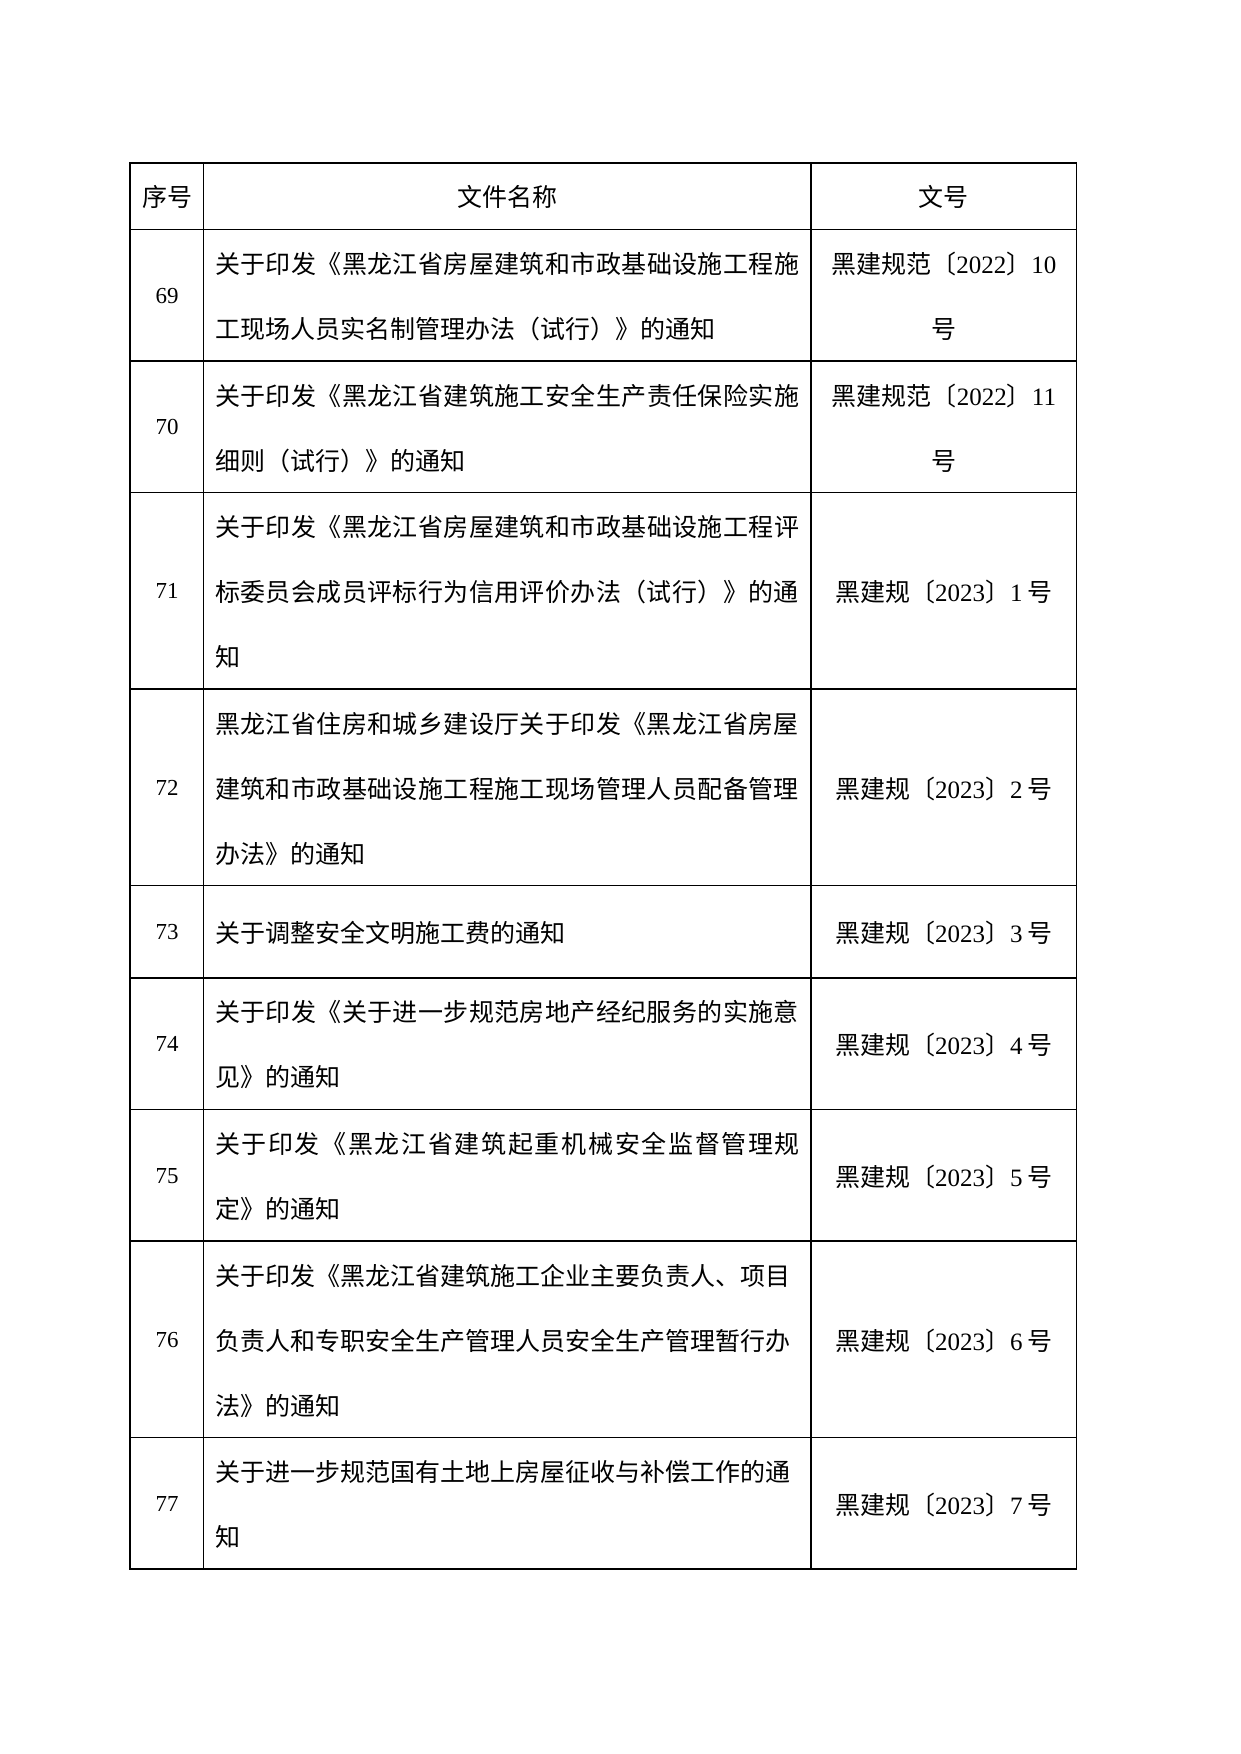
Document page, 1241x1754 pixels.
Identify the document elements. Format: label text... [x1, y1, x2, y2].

table_cell 关于印发《黑龙江省建筑施工企业主要负责人、项目负责人和专职安全生产管理人员安全生产管理暂行办法》的通知 [204, 1242, 810, 1437]
table_cell 77 [131, 1438, 203, 1568]
table_cell 黑建规〔2023〕7号 [812, 1438, 1076, 1568]
table_cell 75 [131, 1110, 203, 1240]
table_cell 黑龙江省住房和城乡建设厅关于印发《黑龙江省房屋建筑和市政基础设施工程施工现场管理人员配备管理办法》的通知 [204, 690, 810, 885]
table_header 文号 [812, 164, 1076, 228]
table_cell 72 [131, 690, 203, 885]
table_cell 黑建规〔2023〕5号 [812, 1110, 1076, 1240]
table_cell 74 [131, 979, 203, 1108]
table_cell 黑建规〔2023〕6号 [812, 1242, 1076, 1437]
table_cell 71 [131, 493, 203, 688]
table_cell 关于印发《黑龙江省建筑起重机械安全监督管理规定》的通知 [204, 1110, 810, 1240]
table_cell 关于调整安全文明施工费的通知 [204, 886, 810, 977]
table_cell 关于印发《黑龙江省房屋建筑和市政基础设施工程施工现场人员实名制管理办法（试行）》的通知 [204, 230, 810, 360]
table_cell 关于印发《关于进一步规范房地产经纪服务的实施意见》的通知 [204, 979, 810, 1108]
table_header 文件名称 [204, 164, 810, 228]
table_cell 70 [131, 362, 203, 492]
table_cell 黑建规范〔2022〕10号 [812, 230, 1076, 360]
table_cell 黑建规〔2023〕4号 [812, 979, 1076, 1108]
table_cell 关于印发《黑龙江省建筑施工安全生产责任保险实施细则（试行）》的通知 [204, 362, 810, 492]
table_cell 76 [131, 1242, 203, 1437]
table_cell 黑建规〔2023〕1号 [812, 493, 1076, 688]
table_cell 黑建规〔2023〕2号 [812, 690, 1076, 885]
table_cell 69 [131, 230, 203, 360]
table_header 序号 [131, 164, 203, 228]
table_cell 关于进一步规范国有土地上房屋征收与补偿工作的通知 [204, 1438, 810, 1568]
table_cell 关于印发《黑龙江省房屋建筑和市政基础设施工程评标委员会成员评标行为信用评价办法（试行）》的通知 [204, 493, 810, 688]
table_cell 黑建规〔2023〕3号 [812, 886, 1076, 977]
table_cell 黑建规范〔2022〕11号 [812, 362, 1076, 492]
table_cell 73 [131, 886, 203, 977]
